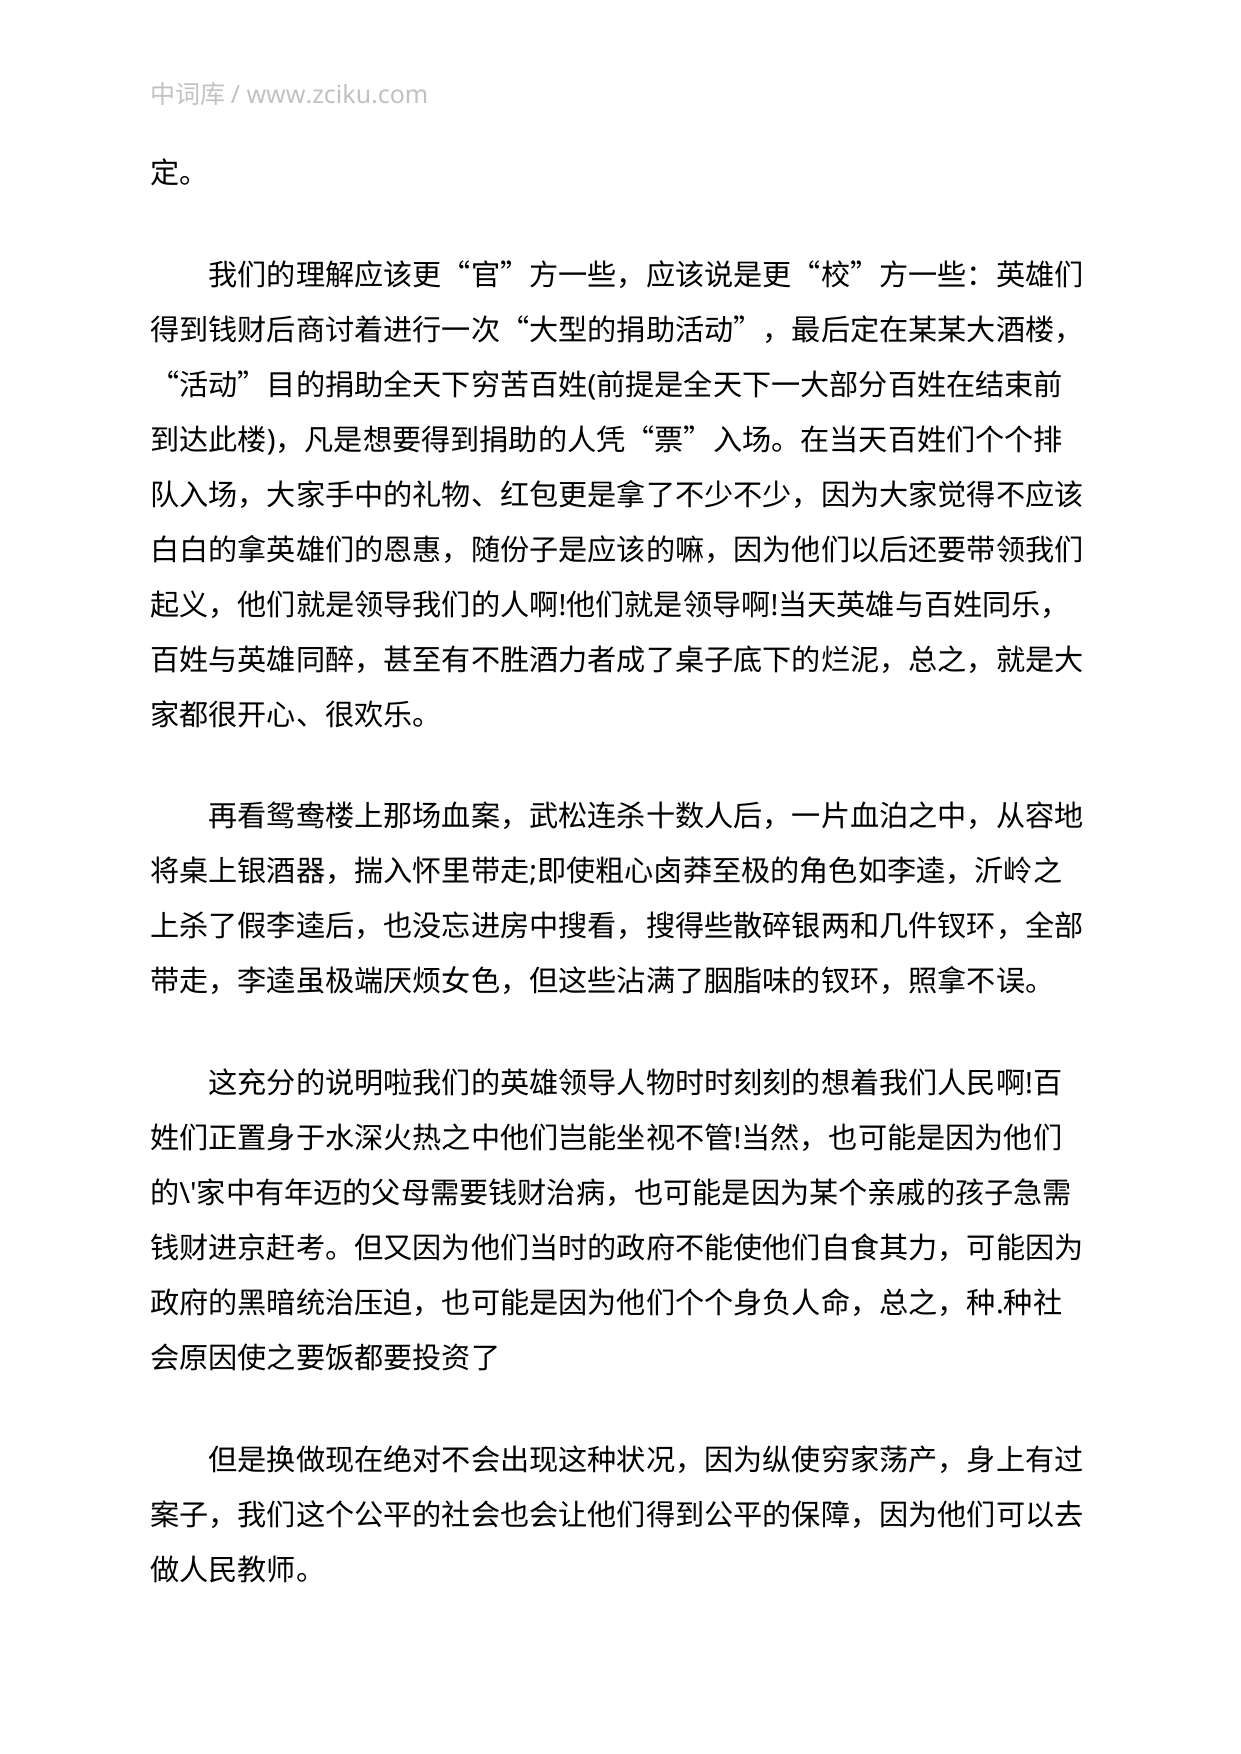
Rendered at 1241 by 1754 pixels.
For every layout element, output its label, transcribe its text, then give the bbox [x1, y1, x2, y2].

text 再看鸳鸯楼上那场血案，武松连杀十数人后，一片血泊之中，从容地将桌上银酒器，揣入怀里带走;即使粗心卤莽至极的角色如李逵，沂岭之上杀了假李逵后，也没忘进房中搜看，搜得些散碎银两和几件钗环，全部带走，李逵虽极端厌烦女色，但这些沾满了胭脂味的钗环，照拿不误。 [150, 793, 1090, 1000]
text 这充分的说明啦我们的英雄领导人物时时刻刻的想着我们人民啊!百姓们正置身于水深火热之中他们岂能坐视不管!当然，也可能是因为他们的\'家中有年迈的父母需要钱财治病，也可能是因为某个亲戚的孩子急需钱财进京赶考。但又因为他们当时的政府不能使他们自食其力，可能因为政府的黑暗统治压迫，也可能是因为他们个个身负人命，总之，种.种社会原因使之要饭都要投资了 [150, 1059, 1090, 1377]
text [150, 150, 1090, 192]
text 但是换做现在绝对不会出现这种状况，因为纵使穷家荡产，身上有过案子，我们这个公平的社会也会让他们得到公平的保障，因为他们可以去做人民教师。 [150, 1436, 1090, 1588]
text 我们的理解应该更“官”方一些，应该说是更“校”方一些：英雄们得到钱财后商讨着进行一次“大型的捐助活动”，最后定在某某大酒楼，“活动”目的捐助全天下穷苦百姓(前提是全天下一大部分百姓在结束前到达此楼)，凡是想要得到捐助的人凭“票”入场。在当天百姓们个个排队入场，大家手中的礼物、红包更是拿了不少不少，因为大家觉得不应该白白的拿英雄们的恩惠，随份子是应该的嘛，因为他们以后还要带领我们起义，他们就是领导我们的人啊!他们就是领导啊!当天英雄与百姓同乐，百姓与英雄同醉，甚至有不胜酒力者成了桌子底下的烂泥，总之，就是大家都很开心、很欢乐。 [150, 252, 1090, 733]
